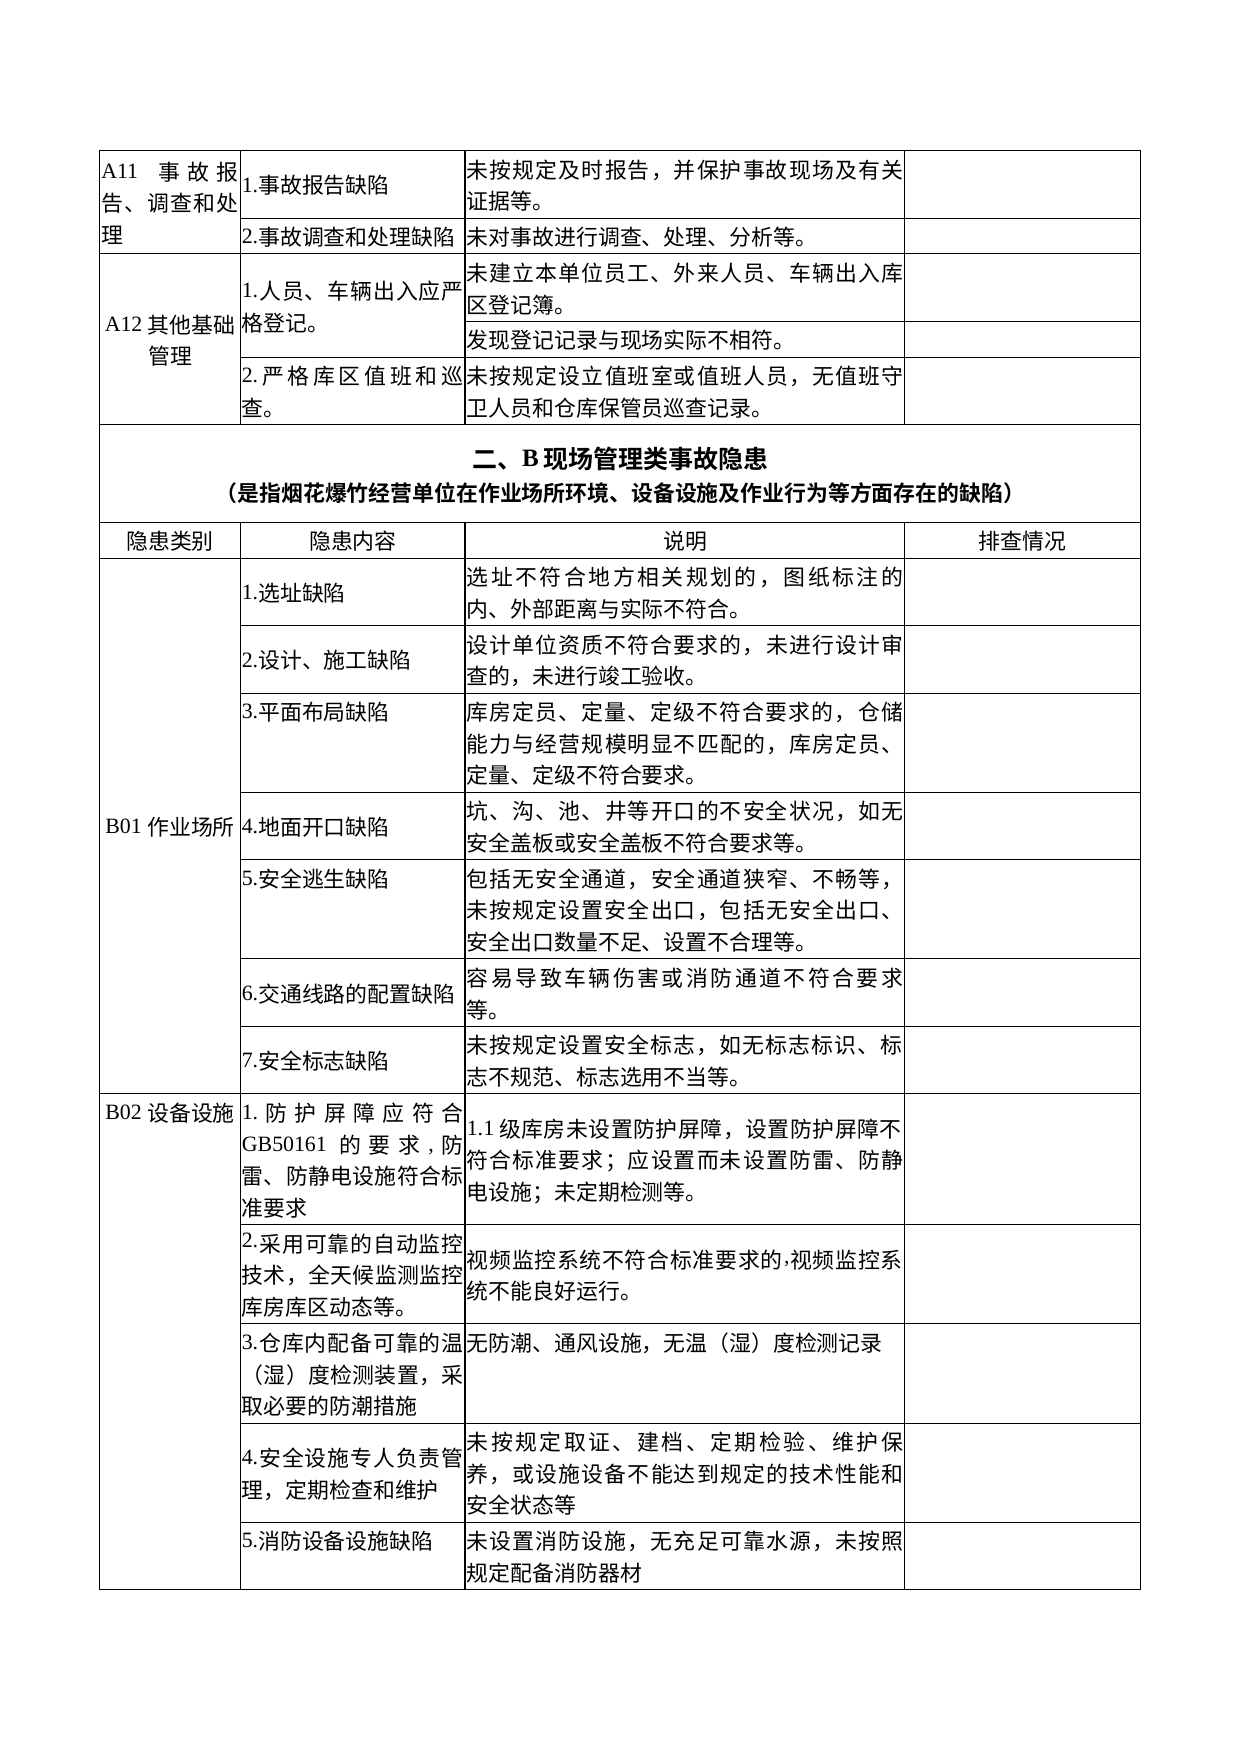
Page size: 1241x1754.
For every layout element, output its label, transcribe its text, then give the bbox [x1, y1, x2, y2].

table_cell 未按规定取证、建档、定期检验、维护保养，或设施设备不能达到规定的技术性能和安全状态等 [466, 1424, 904, 1522]
table_cell [905, 1094, 1140, 1224]
table_cell 隐患类别 [100, 523, 240, 557]
table_cell 2.事故调查和处理缺陷 [241, 219, 464, 253]
table_cell 未建立本单位员工、外来人员、车辆出入库区登记簿。 [466, 254, 904, 321]
table_cell [905, 694, 1140, 792]
table_cell 未按规定设置安全标志，如无标志标识、标志不规范、标志选用不当等。 [466, 1027, 904, 1093]
table_cell 未按规定及时报告，并保护事故现场及有关证据等。 [466, 151, 904, 217]
table_cell 未对事故进行调查、处理、分析等。 [466, 219, 904, 253]
table_cell 2.设计、施工缺陷 [241, 626, 464, 692]
table_cell [905, 358, 1140, 424]
table_cell 坑、沟、池、井等开口的不安全状况，如无安全盖板或安全盖板不符合要求等。 [466, 793, 904, 859]
table_cell 2.采用可靠的自动监控技术，全天候监测监控库房库区动态等。 [241, 1225, 464, 1323]
table_cell A11 事故报告、调查和处理 [100, 151, 240, 253]
table_cell 6.交通线路的配置缺陷 [241, 959, 464, 1026]
table_cell B02 设备设施 [100, 1094, 240, 1589]
table_cell 视频监控系统不符合标准要求的,视频监控系统不能良好运行。 [466, 1225, 904, 1323]
table_cell [905, 1324, 1140, 1422]
table_cell 发现登记记录与现场实际不相符。 [466, 322, 904, 357]
table_cell 3.平面布局缺陷 [241, 694, 464, 792]
table_cell A12 其他基础管理 [100, 254, 240, 424]
table_cell 未按规定设立值班室或值班人员，无值班守卫人员和仓库保管员巡查记录。 [466, 358, 904, 424]
table_cell 1.人员、车辆出入应严格登记。 [241, 254, 464, 357]
table_cell 容易导致车辆伤害或消防通道不符合要求等。 [466, 959, 904, 1026]
table_cell 库房定员、定量、定级不符合要求的，仓储能力与经营规模明显不匹配的，库房定员、定量、定级不符合要求。 [466, 694, 904, 792]
table_cell 1.事故报告缺陷 [241, 151, 464, 217]
table_cell 1.防护屏障应符合GB50161的要求,防雷、防静电设施符合标准要求 [241, 1094, 464, 1224]
table_cell 5.消防设备设施缺陷 [241, 1523, 464, 1589]
table_cell [905, 793, 1140, 859]
table_cell [905, 151, 1140, 217]
table_cell [905, 1523, 1140, 1589]
table_cell [905, 860, 1140, 958]
table_cell [905, 559, 1140, 625]
table_cell [905, 959, 1140, 1026]
table_cell [905, 254, 1140, 321]
table_cell [905, 626, 1140, 692]
table_cell 说明 [466, 523, 904, 557]
table_cell 选址不符合地方相关规划的，图纸标注的内、外部距离与实际不符合。 [466, 559, 904, 625]
table_cell [905, 322, 1140, 357]
table_cell 未设置消防设施，无充足可靠水源，未按照规定配备消防器材 [466, 1523, 904, 1589]
table_cell [905, 1424, 1140, 1522]
table_cell 设计单位资质不符合要求的，未进行设计审查的，未进行竣工验收。 [466, 626, 904, 692]
table_cell 4.地面开口缺陷 [241, 793, 464, 859]
table_cell B01 作业场所 [100, 559, 240, 1093]
table_cell [905, 1225, 1140, 1323]
table_cell 5.安全逃生缺陷 [241, 860, 464, 958]
table_cell 二、B现场管理类事故隐患 （是指烟花爆竹经营单位在作业场所环境、设备设施及作业行为等方面存在的缺陷） [100, 425, 1140, 522]
table_cell 排查情况 [905, 523, 1140, 557]
table_cell 7.安全标志缺陷 [241, 1027, 464, 1093]
table_cell 2.严格库区值班和巡查。 [241, 358, 464, 424]
table_cell 4.安全设施专人负责管理，定期检查和维护 [241, 1424, 464, 1522]
table_cell 1.选址缺陷 [241, 559, 464, 625]
table_cell [905, 219, 1140, 253]
table_cell 3.仓库内配备可靠的温（湿）度检测装置，采取必要的防潮措施 [241, 1324, 464, 1422]
table_cell 包括无安全通道，安全通道狭窄、不畅等，未按规定设置安全出口，包括无安全出口、安全出口数量不足、设置不合理等。 [466, 860, 904, 958]
table_cell 无防潮、通风设施，无温（湿）度检测记录 [466, 1324, 904, 1422]
table_cell [905, 1027, 1140, 1093]
table_cell 隐患内容 [241, 523, 464, 557]
table_cell 1.1级库房未设置防护屏障，设置防护屏障不符合标准要求；应设置而未设置防雷、防静电设施；未定期检测等。 [466, 1094, 904, 1224]
